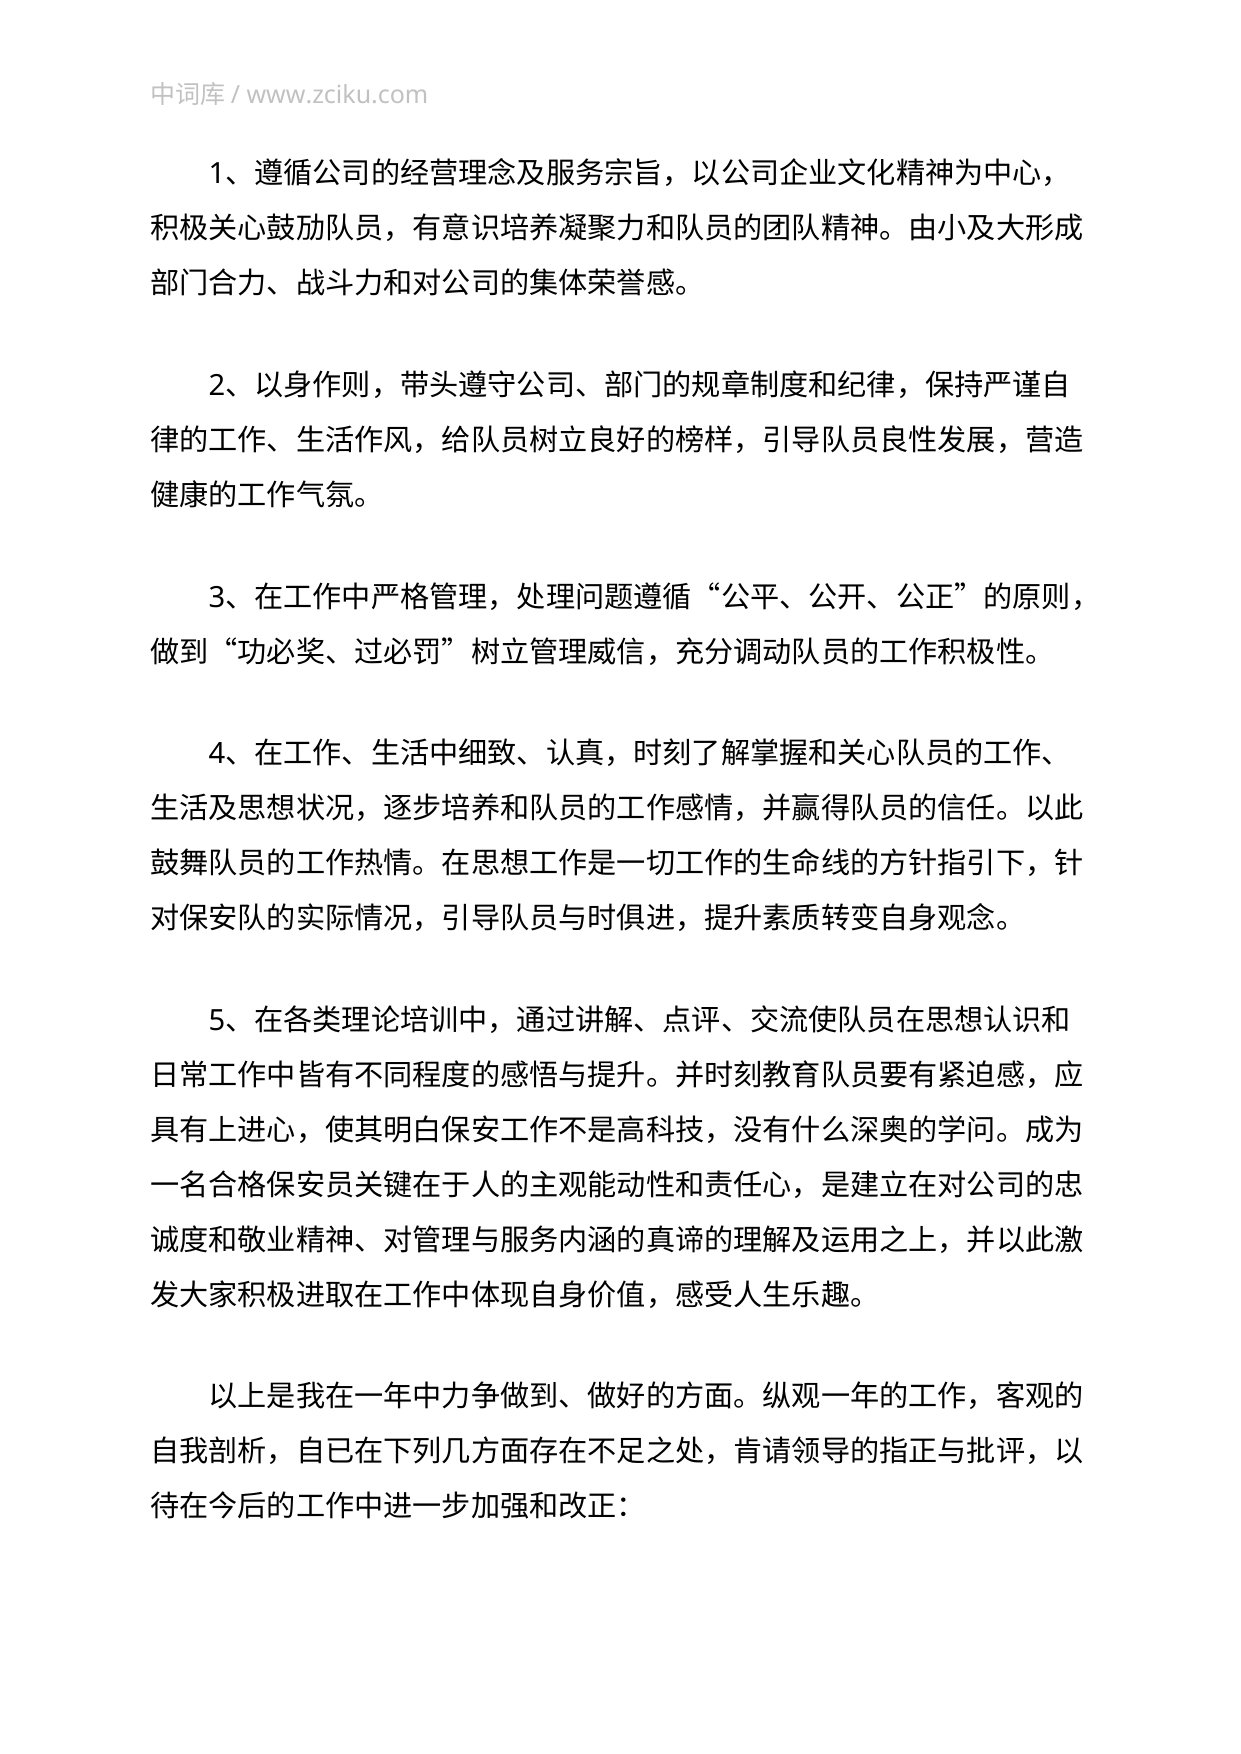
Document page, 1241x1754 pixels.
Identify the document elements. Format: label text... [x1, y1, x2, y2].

text 1、遵循公司的经营理念及服务宗旨，以公司企业文化精神为中心，积极关心鼓劢队员，有意识培养凝聚力和队员的团队精神。由小及大形成部门合力、战斗力和对公司的集体荣誉感。 [150, 150, 1090, 302]
text 4、在工作、生活中细致、认真，时刻了解掌握和关心队员的工作、生活及思想状况，逐步培养和队员的工作感情，并赢得队员的信任。以此鼓舞队员的工作热情。在思想工作是一切工作的生命线的方针指引下，针对保安队的实际情况，引导队员与时俱进，提升素质转变自身观念。 [150, 730, 1090, 937]
text 2、以身作则，带头遵守公司、部门的规章制度和纪律，保持严谨自律的工作、生活作风，给队员树立良好的榜样，引导队员良性发展，营造健康的工作气氛。 [150, 362, 1090, 514]
text 以上是我在一年中力争做到、做好的方面。纵观一年的工作，客观的自我剖析，自已在下列几方面存在不足之处，肯请领导的指正与批评，以待在今后的工作中进一步加强和改正： [150, 1373, 1090, 1525]
text 5、在各类理论培训中，通过讲解、点评、交流使队员在思想认识和日常工作中皆有不同程度的感悟与提升。并时刻教育队员要有紧迫感，应具有上进心，使其明白保安工作不是高科技，没有什么深奥的学问。成为一名合格保安员关键在于人的主观能动性和责任心，是建立在对公司的忠诚度和敬业精神、对管理与服务内涵的真谛的理解及运用之上，并以此激发大家积极进取在工作中体现自身价值，感受人生乐趣。 [150, 997, 1090, 1313]
text 3、在工作中严格管理，处理问题遵循“公平、公开、公正”的原则，做到“功必奖、过必罚”树立管理威信，充分调动队员的工作积极性。 [150, 573, 1090, 671]
